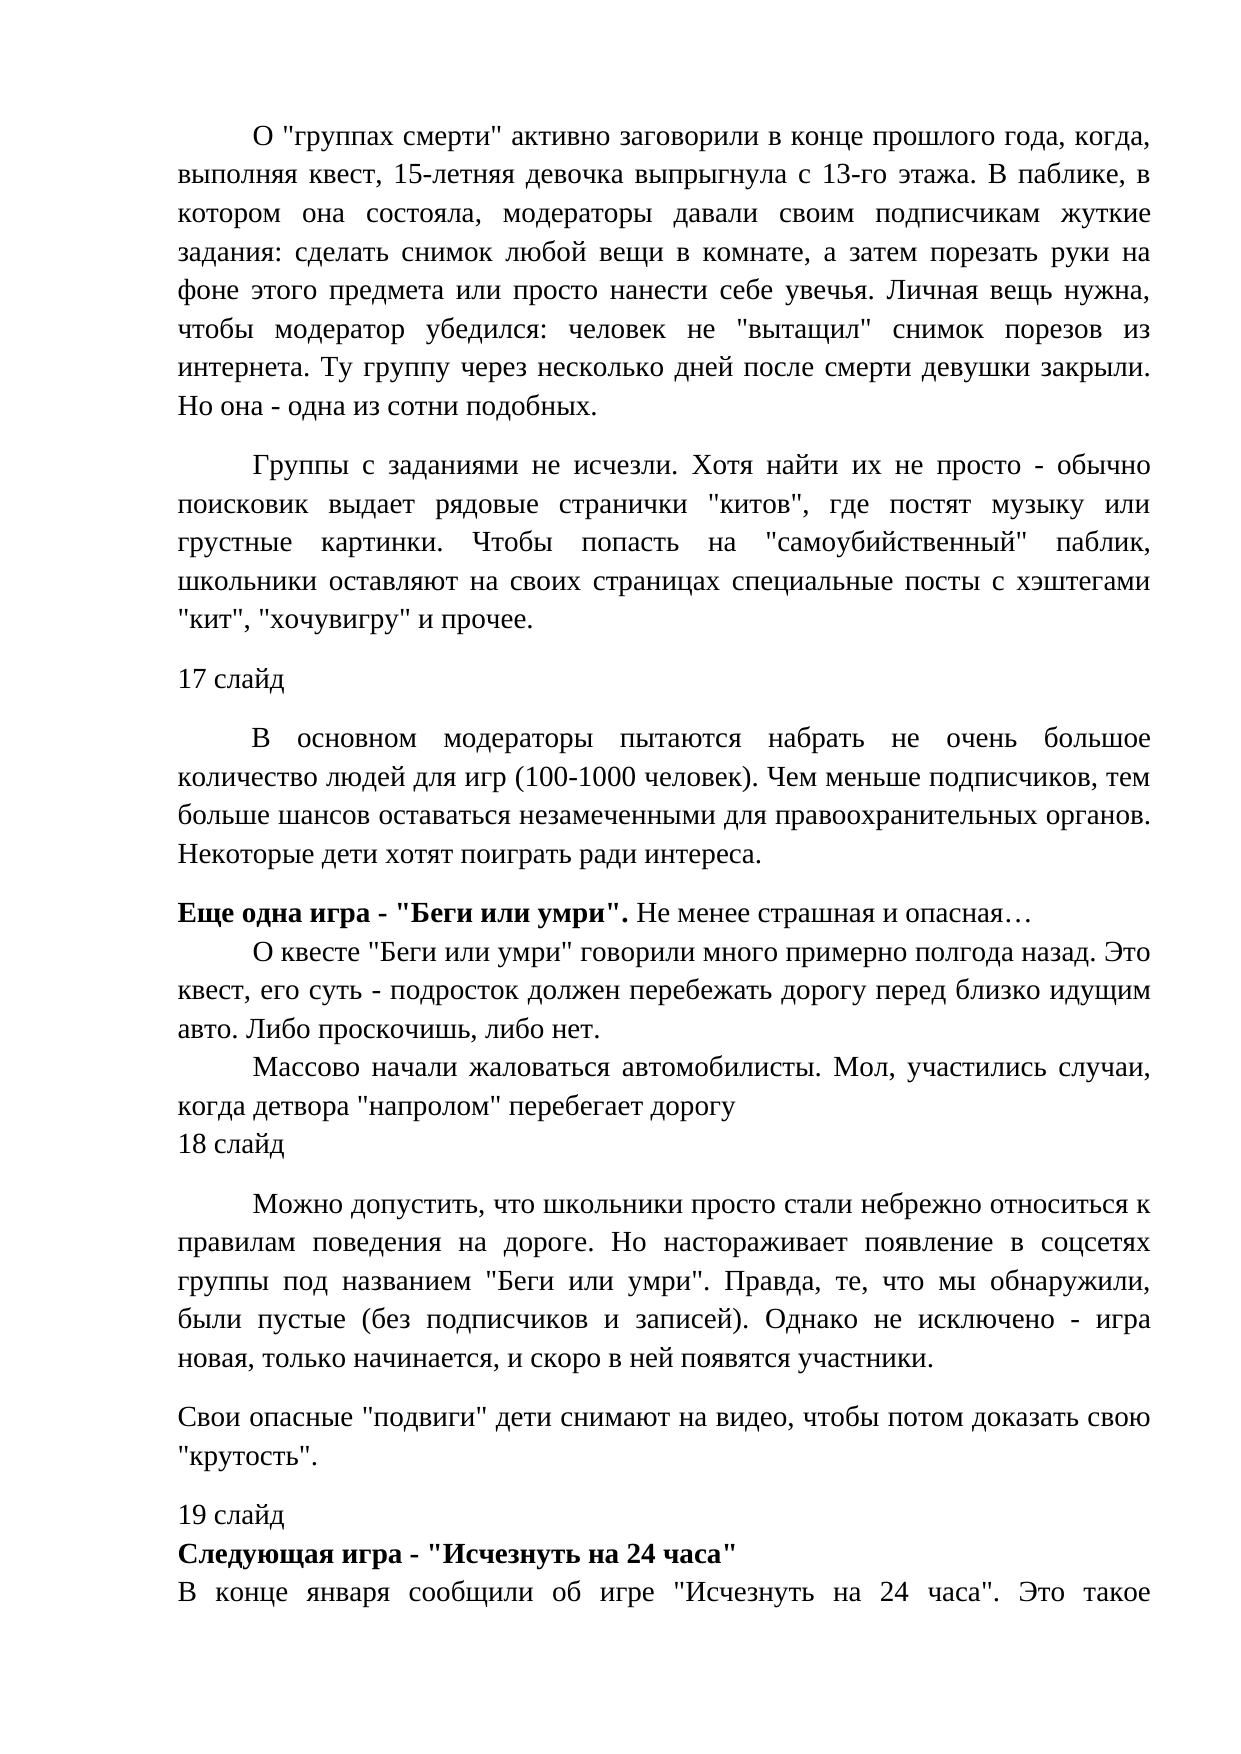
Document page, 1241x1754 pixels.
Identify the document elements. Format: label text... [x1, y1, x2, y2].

text Можно допустить, что школьники просто стали небрежно относиться к правилам поведения на дороге. Но настораживает появление в соцсетях группы под названием "Беги или умри". Правда, те, что мы обнаружили, были пустые (без подписчиков и записей). Однако не исключено - игра новая, только начинается, и скоро в ней появятся участники. [177, 1186, 1152, 1373]
text 17 слайд [177, 661, 1152, 694]
text Свои опасные "подвиги" дети снимают на видео, чтобы потом доказать свою "крутость". [177, 1399, 1152, 1471]
text О квесте "Беги или умри" говорили много примерно полгода назад. Это квест, его суть - подросток должен перебежать дорогу перед близко идущим авто. Либо проскочишь, либо нет. [177, 934, 1152, 1044]
text Группы с заданиями не исчезли. Хотя найти их не просто - обычно поисковик выдает рядовые странички "китов", где постят музыку или грустные картинки. Чтобы попасть на "самоубийственный" паблик, школьники оставляют на своих страницах специальные посты с хэштегами "кит", "хочувигру" и прочее. [177, 447, 1152, 635]
text В основном модераторы пытаются набрать не очень большое количество людей для игр (100-1000 человек). Чем меньше подписчиков, тем больше шансов оставаться незамеченными для правоохранительных органов. Некоторые дети хотят поиграть ради интереса. [177, 720, 1152, 869]
text Следующая игра - "Исчезнуть на 24 часа" [177, 1536, 1152, 1569]
text О "группах смерти" активно заговорили в конце прошлого года, когда, выполняя квест, 15-летняя девочка выпрыгнула с 13-го этажа. В паблике, в котором она состояла, модераторы давали своим подписчикам жуткие задания: сделать снимок любой вещи в комнате, а затем порезать руки на фоне этого предмета или просто нанести себе увечья. Личная вещь нужна, чтобы модератор убедился: человек не "вытащил" снимок порезов из интернета. Ту группу через несколько дней после смерти девушки закрыли. Но она - одна из сотни подобных. [177, 118, 1152, 421]
text Еще одна игра - "Беги или умри". Не менее страшная и опасная… [177, 895, 1152, 929]
text 19 слайд [177, 1497, 1152, 1531]
text Массово начали жаловаться автомобилисты. Мол, участились случаи, когда детвора "напролом" перебегает дорогу [177, 1049, 1152, 1121]
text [177, 1574, 1152, 1608]
text 18 слайд [177, 1126, 1152, 1160]
